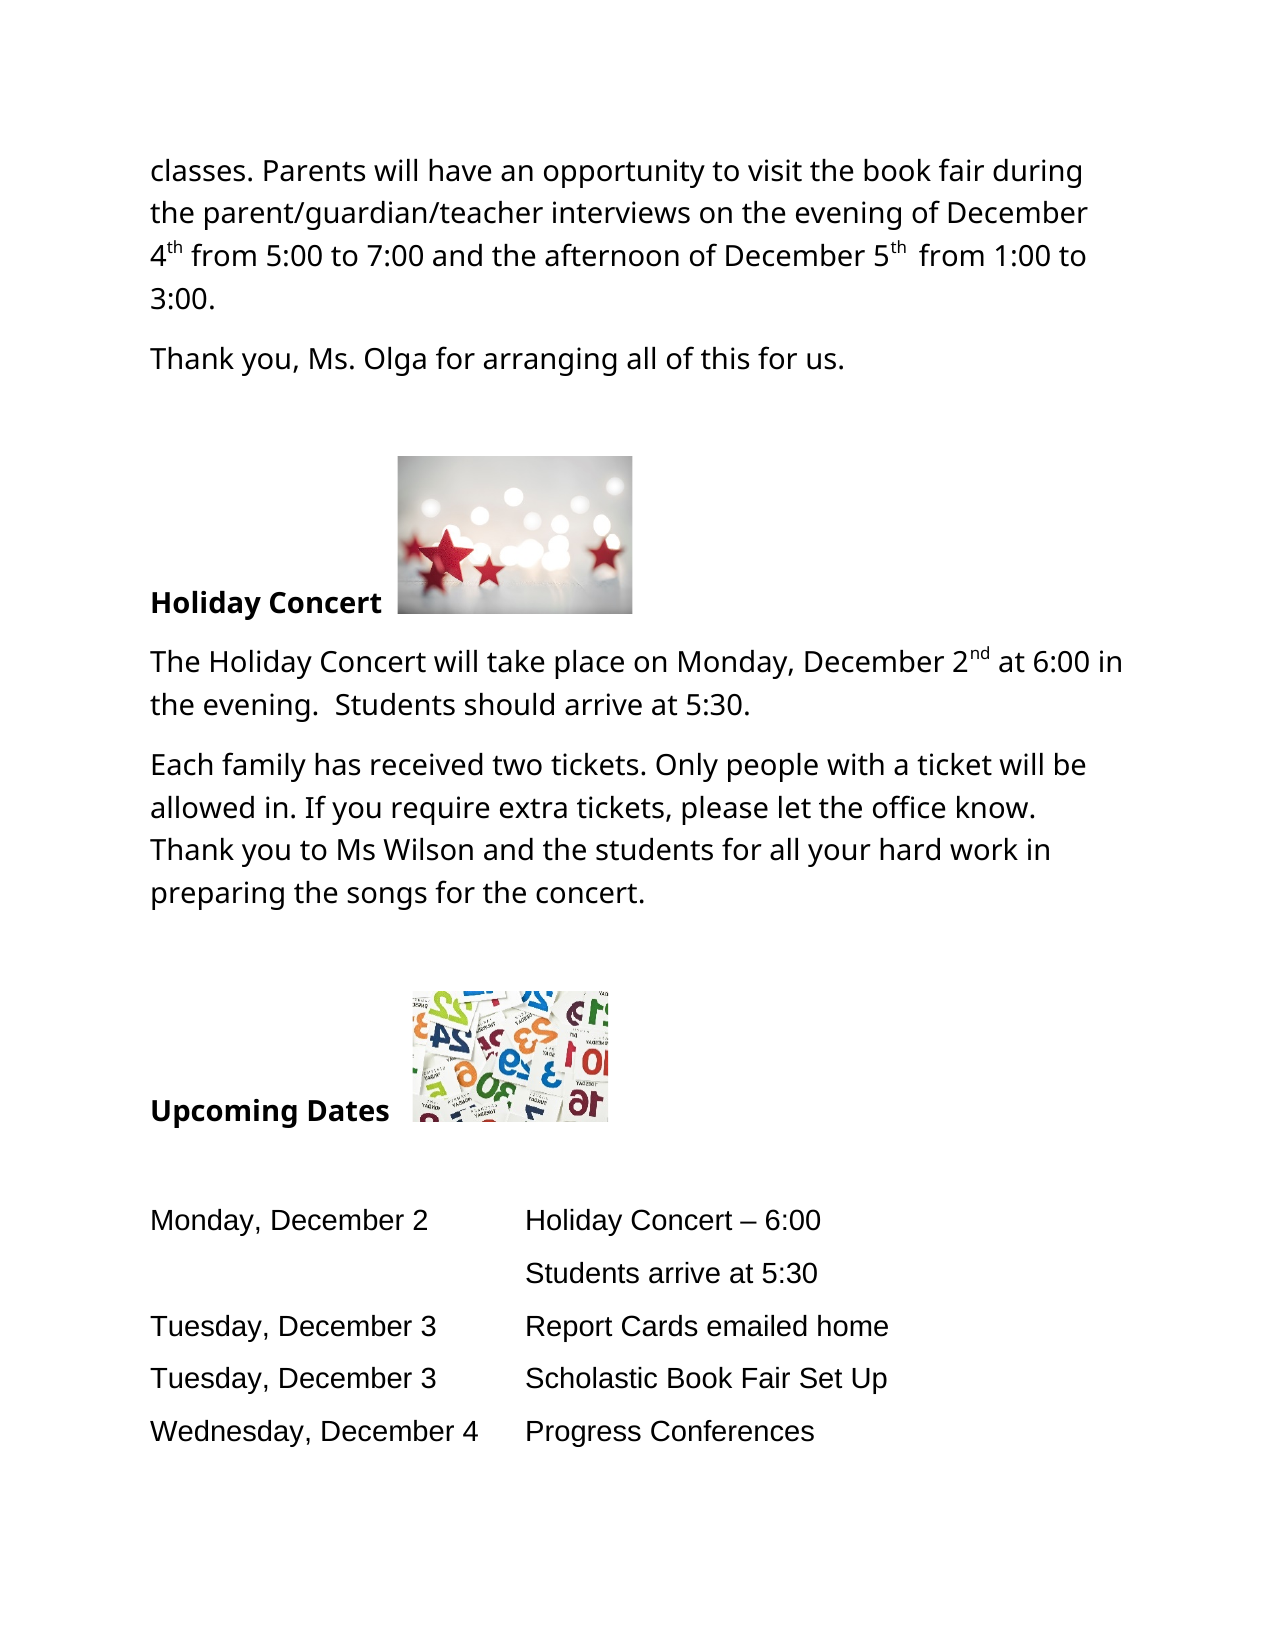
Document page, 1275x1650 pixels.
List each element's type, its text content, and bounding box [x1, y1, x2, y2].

text Tuesday, December 3 Report Cards emailed home [150, 1308, 1125, 1342]
text Thank you, Ms. Olga for arranging all of this for us. [150, 338, 1125, 378]
text The Holiday Concert will take place on Monday, December 2nd at 6:00 in the evening. Students should arrive at 5:30. [150, 642, 1125, 724]
text Holiday Concert [150, 457, 1125, 622]
text Each family has received two tickets. Only people with a ticket will be allowed in. If you require extra tickets, please let the office know. Thank you to Ms Wilson and the students for all your hard work in preparing the songs for the concert. [150, 744, 1125, 912]
picture [412, 991, 609, 1122]
text Students arrive at 5:30 [150, 1256, 1125, 1289]
text Wednesday, December 4 Progress Conferences [150, 1414, 1125, 1448]
text Monday, December 2 Holiday Concert – 6:00 [150, 1203, 1125, 1236]
text Upcoming Dates [150, 991, 1125, 1130]
text Tuesday, December 3 Scholastic Book Fair Set Up [150, 1361, 1125, 1395]
picture [397, 456, 633, 614]
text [150, 150, 1125, 318]
